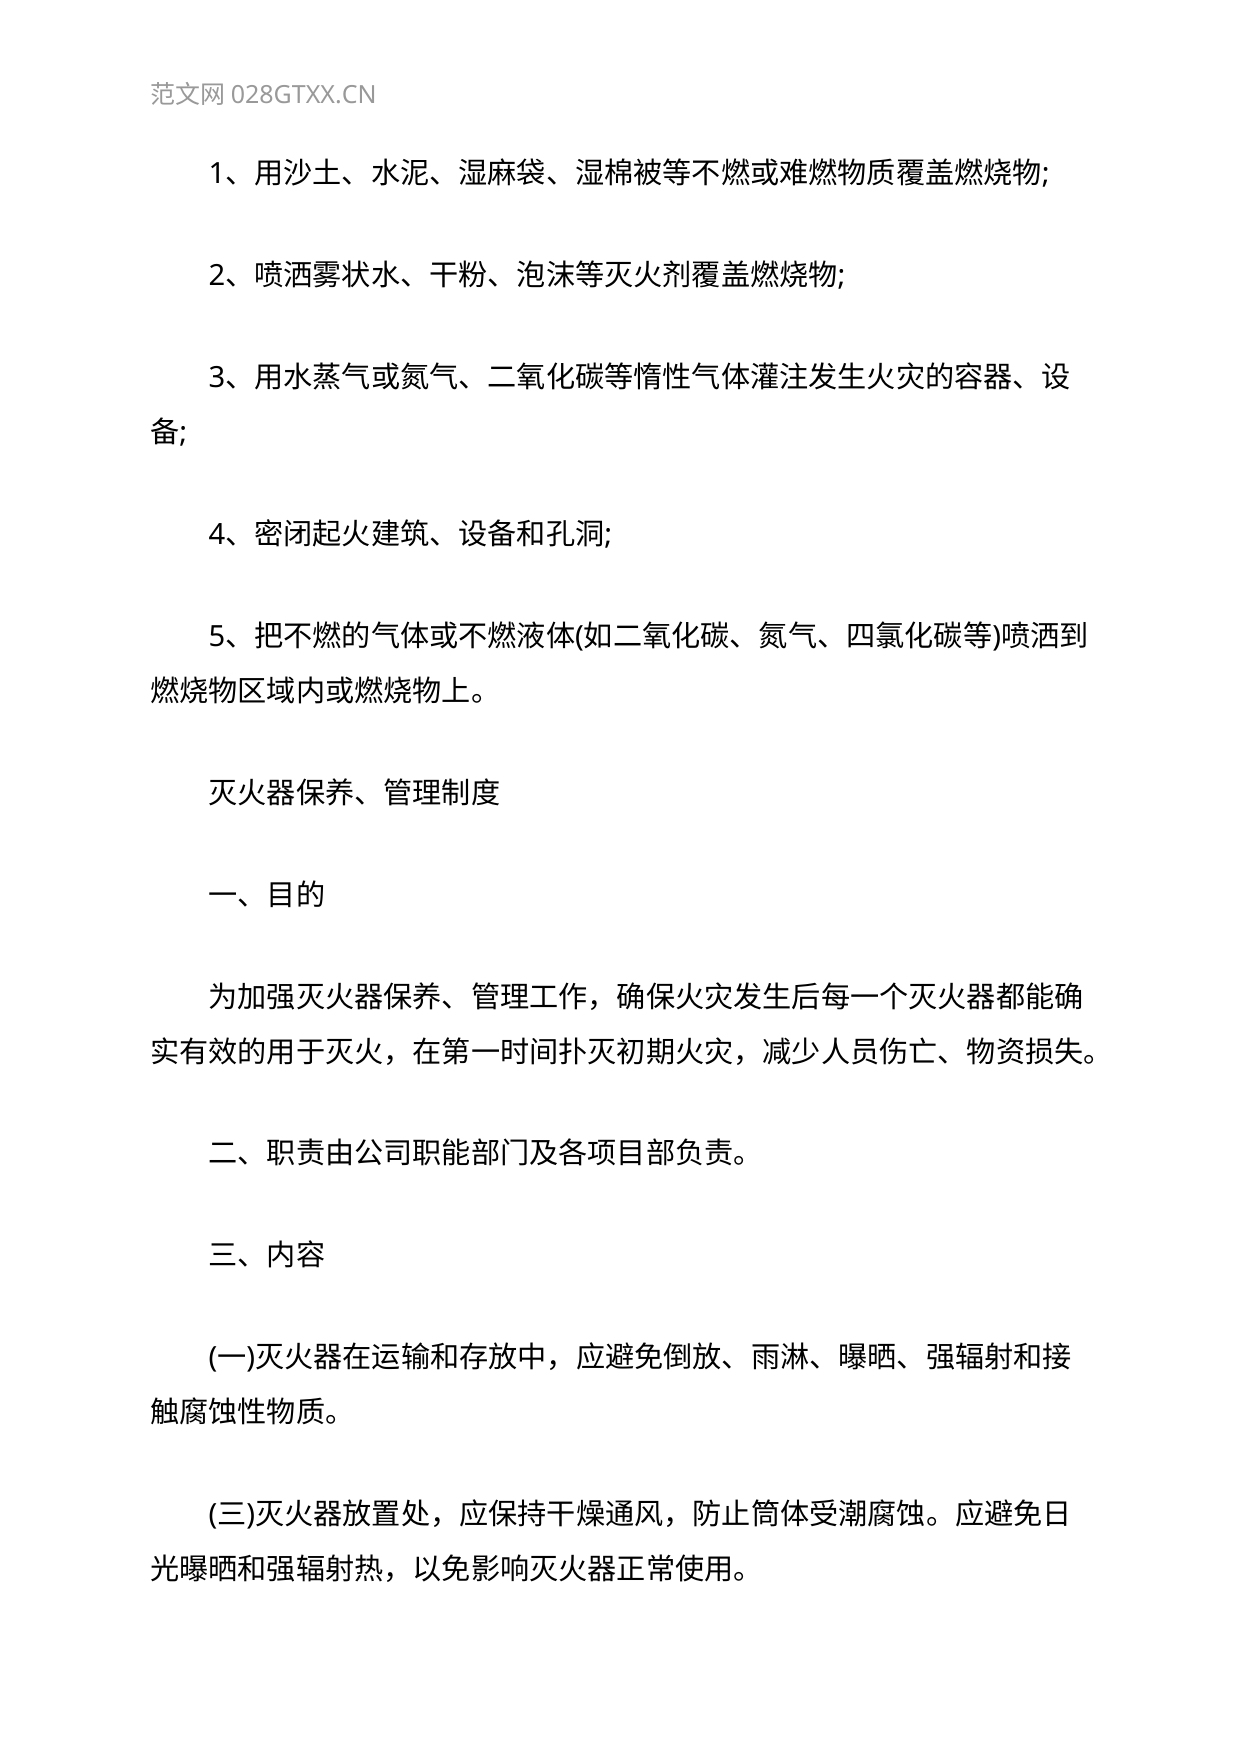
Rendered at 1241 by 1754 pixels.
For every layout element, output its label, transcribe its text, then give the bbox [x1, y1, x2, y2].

text 一、目的 [150, 871, 1090, 914]
text (三)灭火器放置处，应保持干燥通风，防止筒体受潮腐蚀。应避免日光曝晒和强辐射热，以免影响灭火器正常使用。 [150, 1490, 1090, 1587]
text 灭火器保养、管理制度 [150, 770, 1090, 812]
text 2、喷洒雾状水、干粉、泡沫等灭火剂覆盖燃烧物; [150, 252, 1090, 294]
text 为加强灭火器保养、管理工作，确保火灾发生后每一个灭火器都能确实有效的用于灭火，在第一时间扑灭初期火灾，减少人员伤亡、物资损失。 [150, 973, 1090, 1070]
text 三、内容 [150, 1232, 1090, 1274]
text 二、职责由公司职能部门及各项目部负责。 [150, 1130, 1090, 1172]
text (一)灭火器在运输和存放中，应避免倒放、雨淋、曝晒、强辐射和接触腐蚀性物质。 [150, 1333, 1090, 1431]
text 4、密闭起火建筑、设备和孔洞; [150, 511, 1090, 553]
text 5、把不燃的气体或不燃液体(如二氧化碳、氮气、四氯化碳等)喷洒到燃烧物区域内或燃烧物上。 [150, 613, 1090, 710]
text 3、用水蒸气或氮气、二氧化碳等惰性气体灌注发生火灾的容器、设备; [150, 354, 1090, 451]
text 1、用沙土、水泥、湿麻袋、湿棉被等不燃或难燃物质覆盖燃烧物; [150, 150, 1090, 192]
